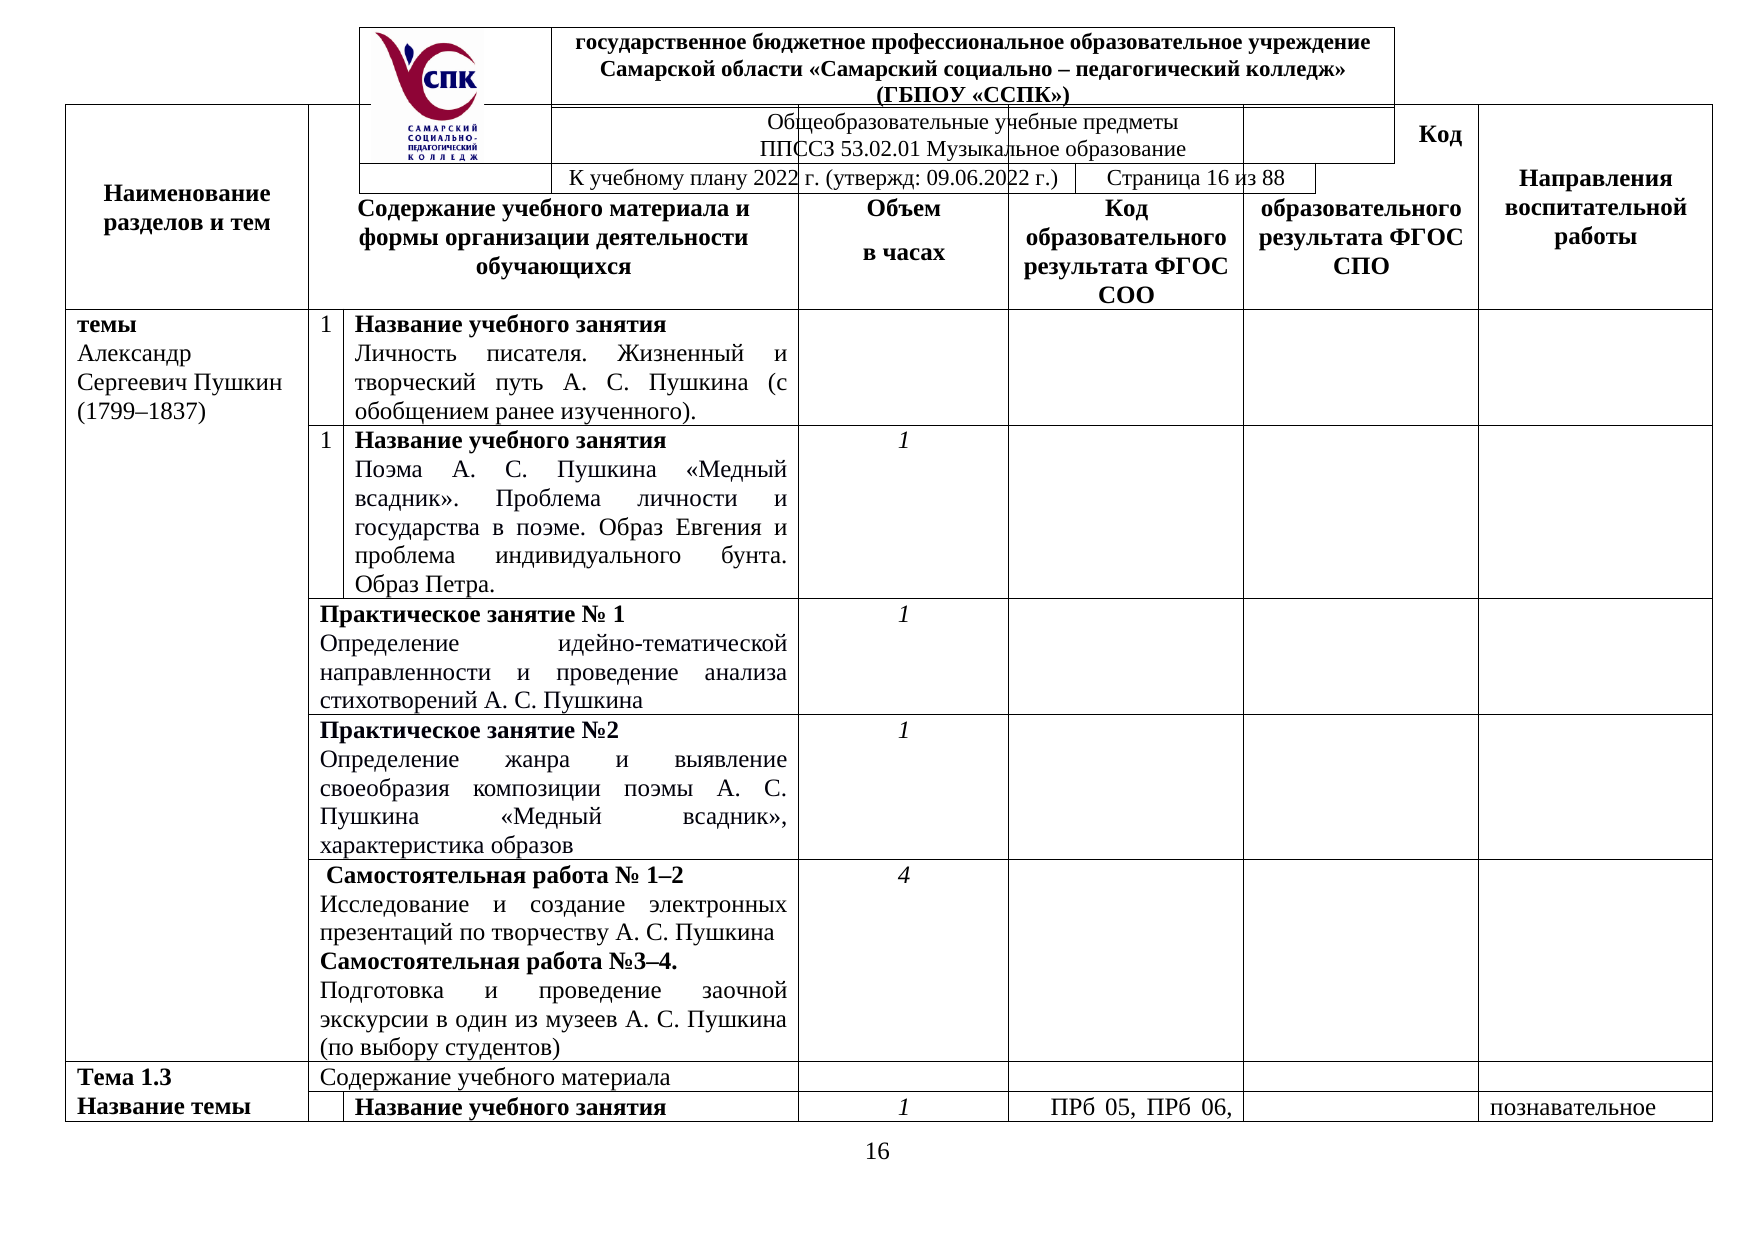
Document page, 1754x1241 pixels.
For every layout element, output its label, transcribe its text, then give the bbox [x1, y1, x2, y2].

table_header Направления воспитательной работы [1479, 105, 1712, 308]
table_cell [1009, 860, 1243, 1061]
table_cell 1 [799, 599, 1008, 714]
table_cell [1244, 715, 1478, 859]
table_cell 1 [799, 715, 1008, 859]
table_header Объем в часах [799, 108, 1008, 163]
table_header Объем в часах [799, 164, 1008, 193]
picture [371, 28, 485, 163]
table_cell Название учебного занятия Поэма А. С. Пушкина «Медный всадник». Проблема личности и государства в поэме. Образ Евгения и проблема индивидуального бунта. Образ Петра. [344, 426, 798, 598]
table_cell [1479, 860, 1712, 1061]
table_cell Название учебного занятия Личность писателя. Жизненный и творческий путь А. С. Пушкина (с обобщением ранее изученного). [344, 310, 798, 424]
table_cell [1479, 310, 1712, 424]
table_cell [1244, 599, 1478, 714]
table_cell [1244, 1092, 1478, 1121]
table_cell 1 [309, 426, 343, 598]
table_cell [1009, 310, 1243, 424]
table_cell [1244, 1062, 1478, 1091]
table_cell [1244, 860, 1478, 1061]
table_cell Практическое занятие № 1 Определение идейно-тематической направленности и проведение анализа стихотворений А. С. Пушкина [309, 599, 798, 714]
table_cell [1009, 715, 1243, 859]
table_cell 1 [799, 310, 1008, 424]
table_cell [1009, 1062, 1243, 1091]
table_header Код образовательного результата ФГОС СПО [1244, 105, 1478, 308]
table_cell Тема 1.3 Название темы Михаил Юрьевич Лермонтов (1814–1841) [66, 1062, 308, 1121]
table_cell [1009, 599, 1243, 714]
table_cell [1009, 426, 1243, 598]
table_cell [1479, 426, 1712, 598]
table_header Код образовательного результата ФГОС СОО [1009, 194, 1243, 308]
table_cell 1 [799, 426, 1008, 598]
table_cell ПРб 05, ПРб 06, ПРб 07, ПРб 08, ПРб 10, ПРу11, ПРу 12, ПРу 13, ЛР 01, ЛР 04, МР 04, [1009, 1092, 1243, 1121]
table_cell [1479, 599, 1712, 714]
table_cell [1244, 426, 1478, 598]
table_header Объем в часах [799, 194, 1008, 308]
table_cell 1 [799, 1092, 1008, 1121]
table_header Содержание учебного материала и формы организации деятельности обучающихся [309, 105, 798, 308]
table_cell Содержание учебного материала [309, 1062, 798, 1091]
table_cell [799, 1062, 1008, 1091]
table_cell Название учебного занятия Личность и жизненный путь М. Ю. Лермонтова. Темы, мотивы и образы ранней лирики Лермонтова [344, 1092, 798, 1121]
table_header Наименование разделов и тем [66, 105, 308, 308]
table_cell [1244, 310, 1478, 424]
table_cell 4 [799, 860, 1008, 1061]
table_cell Тема1.2 Название темы Александр Сергеевич Пушкин (1799–1837) [66, 310, 308, 1061]
table_cell познавательное направление ЛРВР 05,06 [1479, 1092, 1712, 1121]
table_cell Самостоятельная работа № 1–2 Исследование и создание электронных презентаций по творчеству А. С. Пушкина Самостоятельная работа №3–4. Подготовка и проведение заочной экскурсии в один из музеев А. С. Пушкина (по выбору студентов) [309, 860, 798, 1061]
table_cell 1 [309, 310, 343, 424]
table_cell Практическое занятие №2 Определение жанра и выявление своеобразия композиции поэмы А. С. Пушкина «Медный всадник», характеристика образов [309, 715, 798, 859]
table_cell [1479, 1062, 1712, 1091]
table_header Код образовательного результата ФГОС СОО [1076, 164, 1243, 193]
table_header Код образовательного результата ФГОС СОО [1009, 108, 1243, 163]
table_cell [1479, 715, 1712, 859]
table_cell 1 [309, 1092, 343, 1121]
